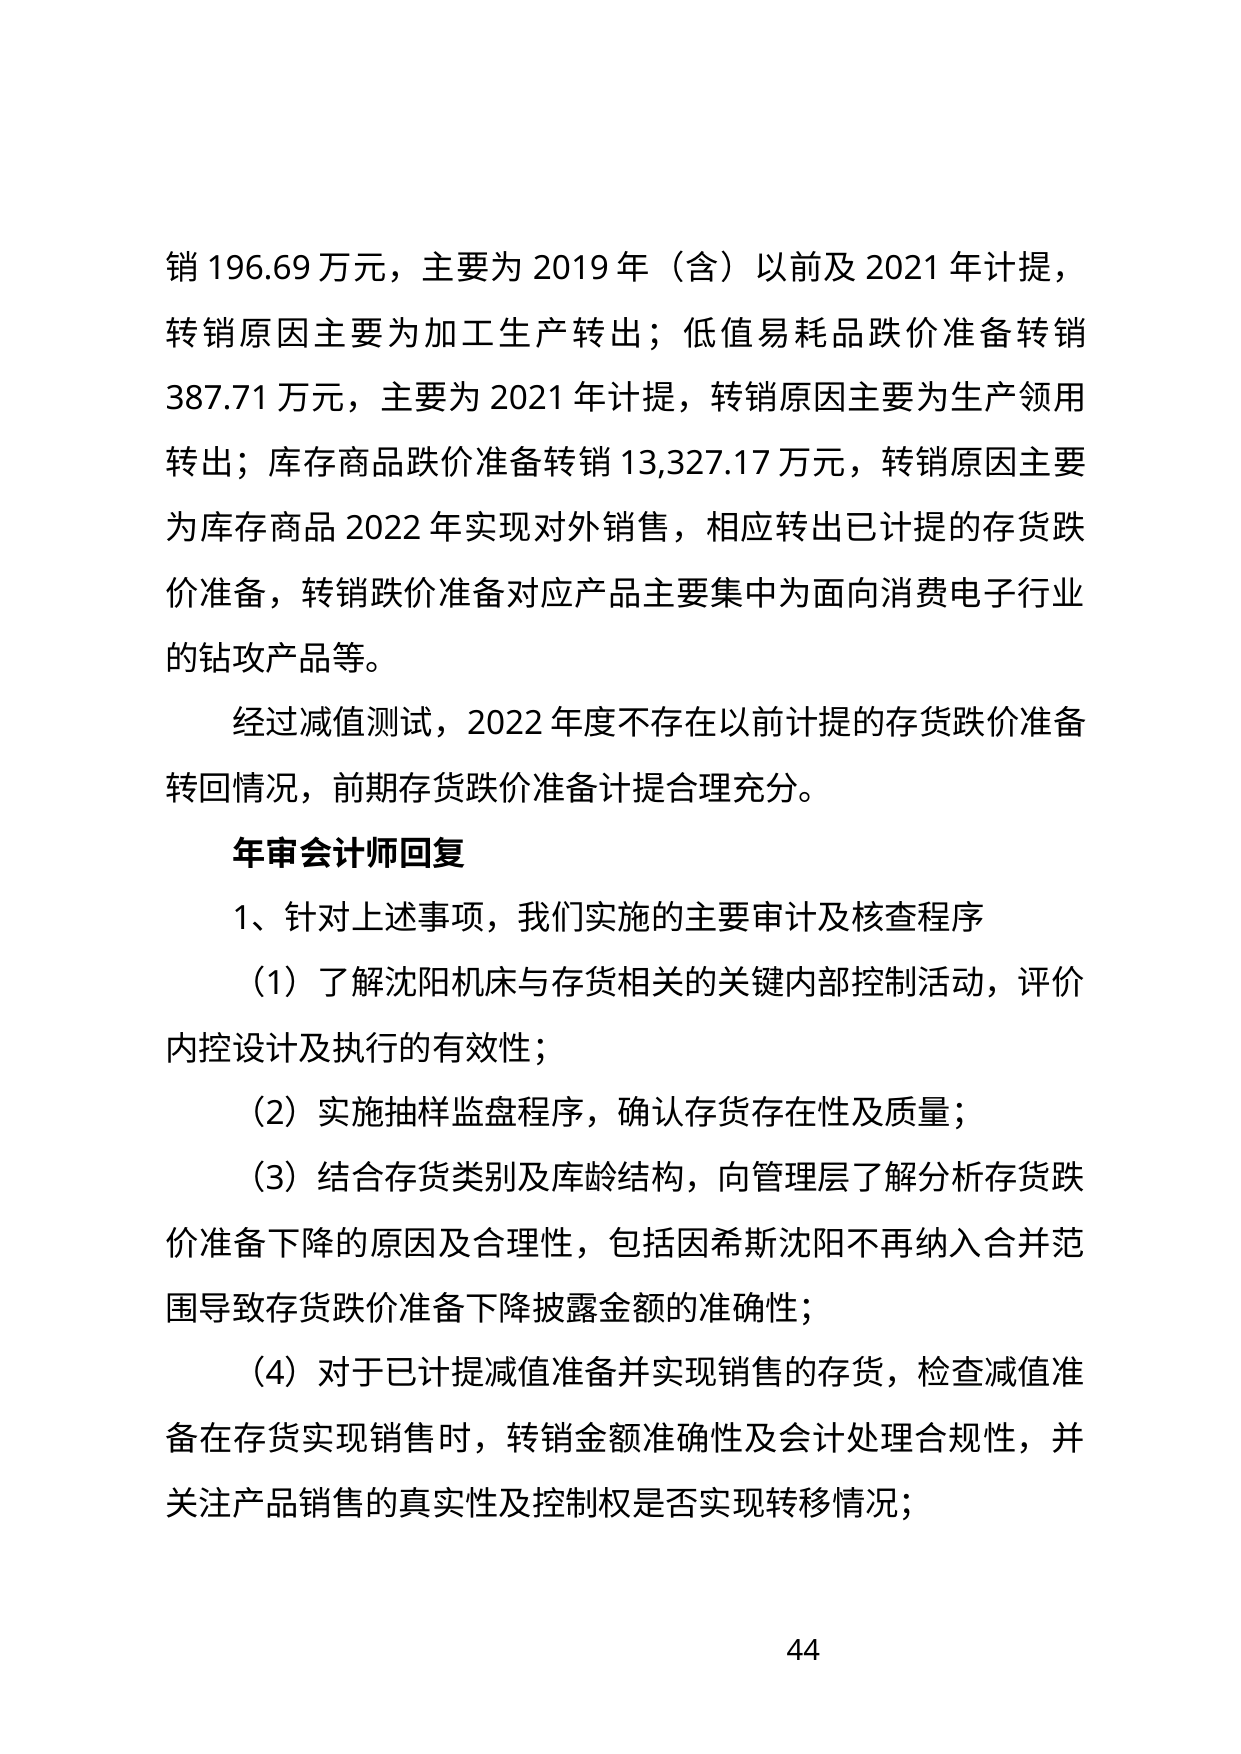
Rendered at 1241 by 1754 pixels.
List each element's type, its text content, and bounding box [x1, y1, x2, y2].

text 年审会计师回复 [165, 818, 1087, 883]
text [165, 233, 1087, 688]
text （2）实施抽样监盘程序，确认存货存在性及质量； [165, 1078, 1087, 1143]
text （3）结合存货类别及库龄结构，向管理层了解分析存货跌价准备下降的原因及合理性，包括因希斯沈阳不再纳入合并范围导致存货跌价准备下降披露金额的准确性； [165, 1143, 1087, 1338]
text 经过减值测试，2022年度不存在以前计提的存货跌价准备转回情况，前期存货跌价准备计提合理充分。 [165, 688, 1087, 818]
text 1、针对上述事项，我们实施的主要审计及核查程序 [165, 883, 1087, 948]
text （1）了解沈阳机床与存货相关的关键内部控制活动，评价内控设计及执行的有效性； [165, 948, 1087, 1078]
text （4）对于已计提减值准备并实现销售的存货，检查减值准备在存货实现销售时，转销金额准确性及会计处理合规性，并关注产品销售的真实性及控制权是否实现转移情况； [165, 1338, 1087, 1533]
